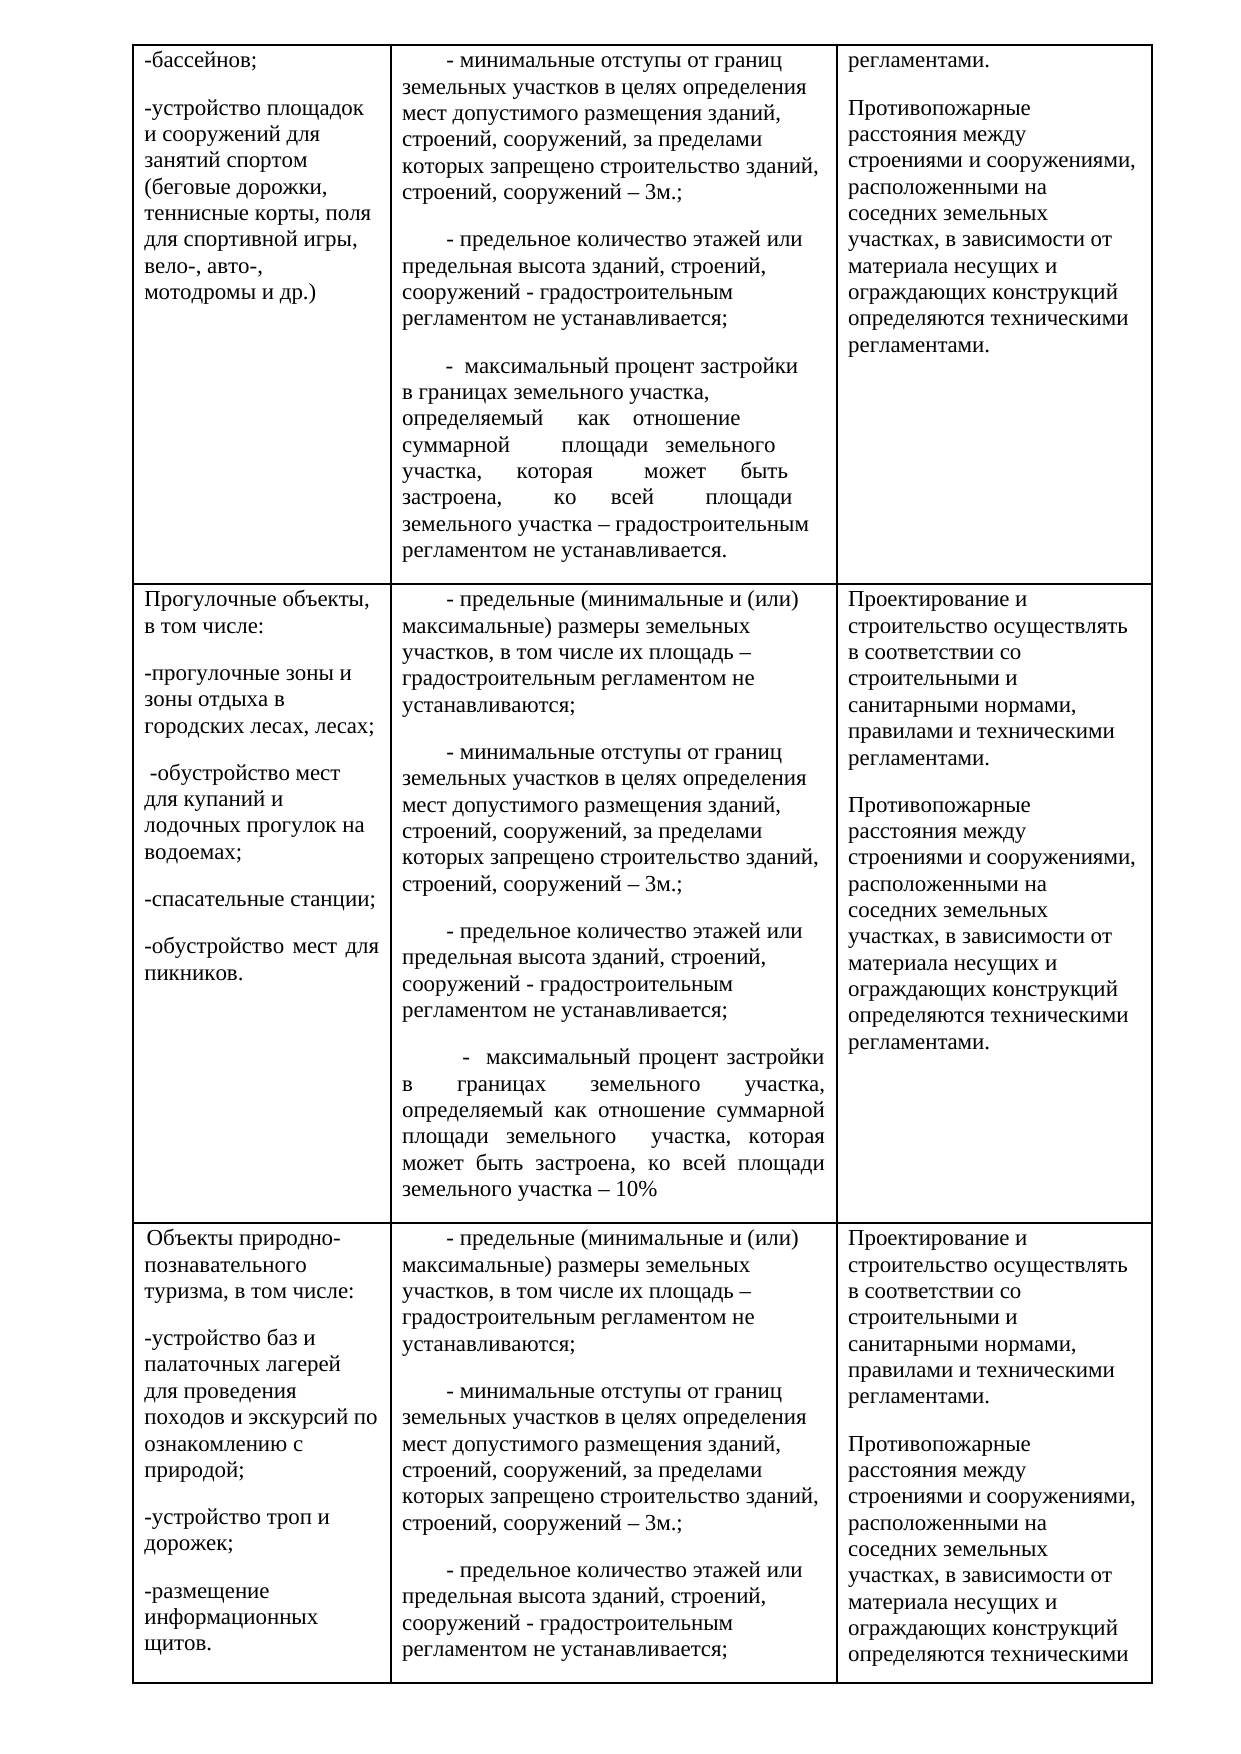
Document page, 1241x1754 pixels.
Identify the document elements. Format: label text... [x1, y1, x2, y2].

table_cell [134, 1224, 390, 1682]
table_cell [838, 46, 1151, 583]
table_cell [392, 1224, 836, 1682]
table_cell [392, 46, 836, 583]
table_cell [134, 46, 390, 583]
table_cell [838, 1224, 1151, 1682]
table_cell Прогулочные объекты, в том числе: -прогулочные зоны и зоны отдыха в городских лесах, лесах; -обустройство мест для купаний и лодочных прогулок на водоемах; -спасательные станции; -обустройство мест для пикников. [134, 585, 390, 1222]
